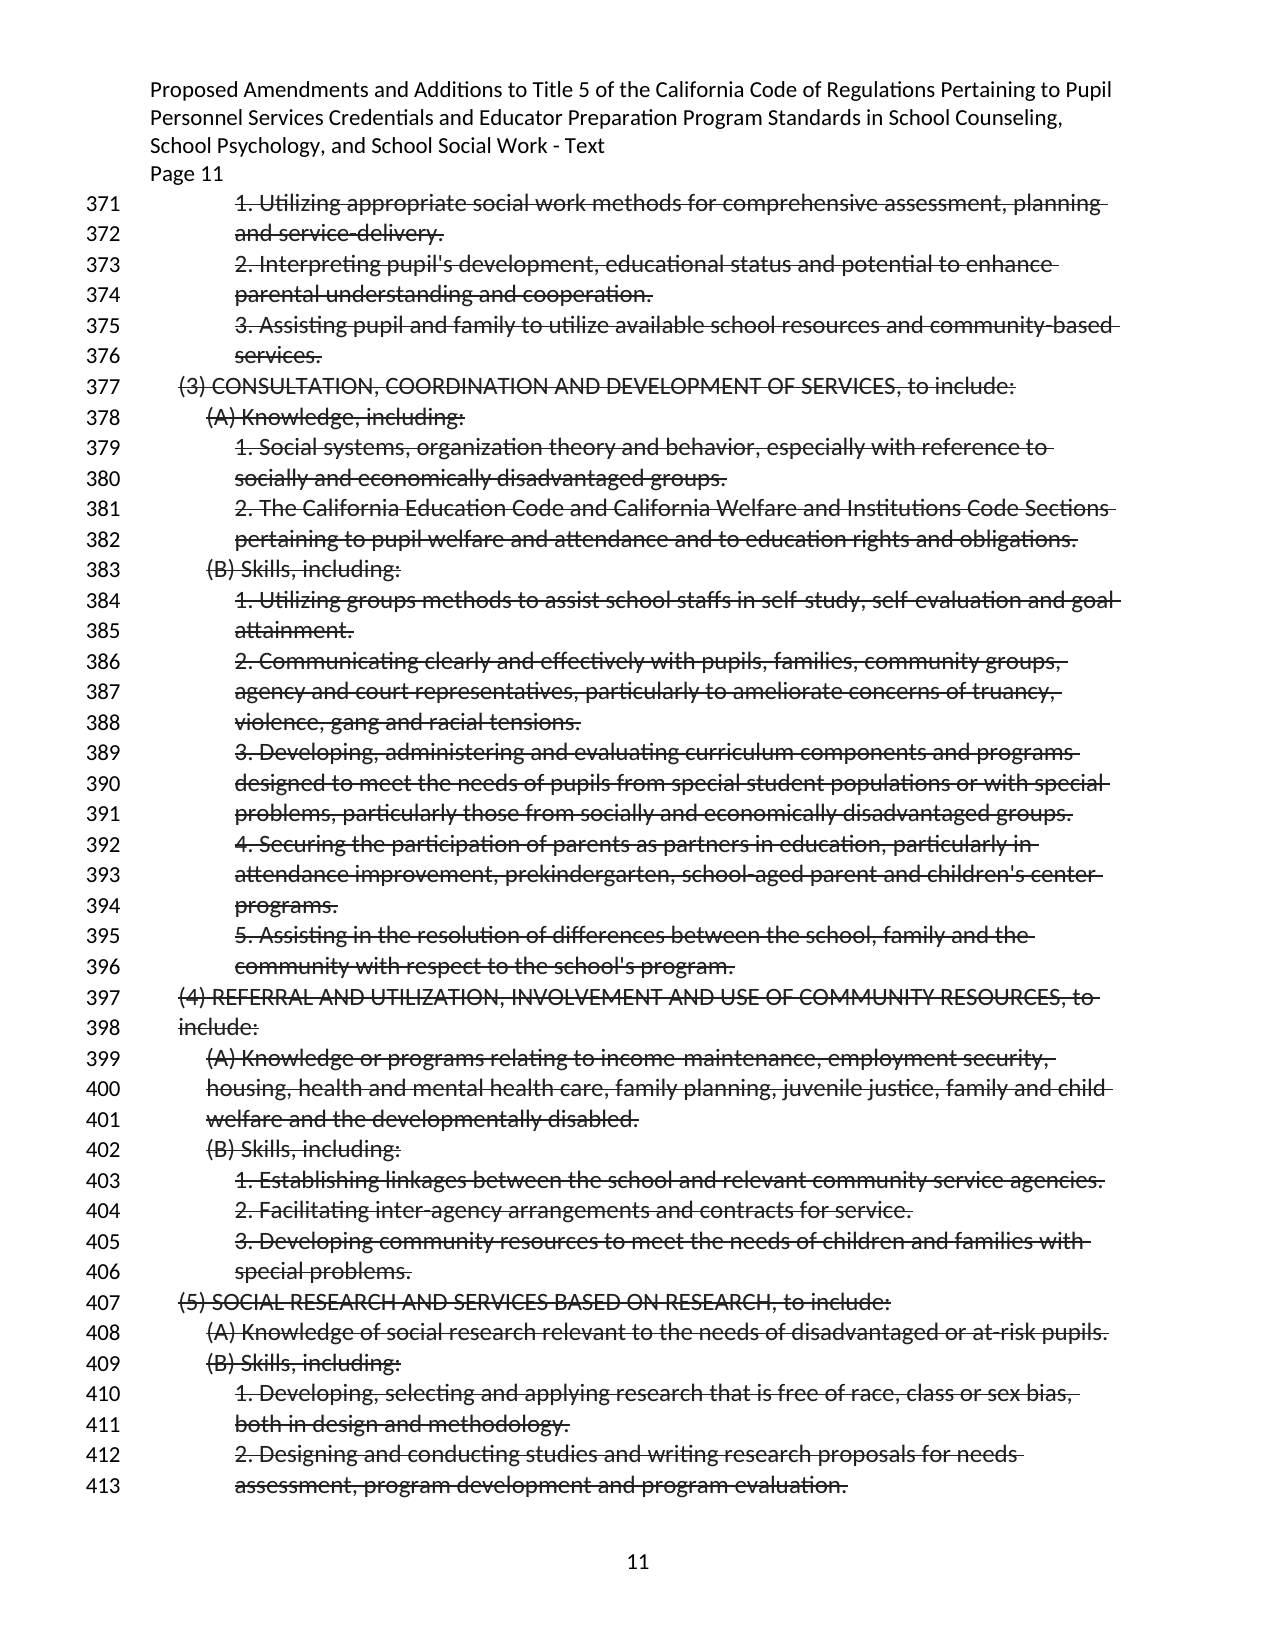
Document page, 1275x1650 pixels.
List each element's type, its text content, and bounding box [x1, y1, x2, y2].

text 3. Developing community resources to meet the needs of children and families with special problems. [234, 1225, 1125, 1286]
text (B) Skills, including: [206, 553, 1125, 584]
text 2. The California Education Code and California Welfare and Institutions Code Sections pertaining to pupil welfare and attendance and to education rights and obligations. [234, 492, 1125, 553]
text (3) CONSULTATION, COORDINATION AND DEVELOPMENT OF SERVICES, to include: [178, 370, 1125, 401]
text (5) SOCIAL RESEARCH AND SERVICES BASED ON RESEARCH, to include: [178, 1286, 1125, 1316]
text 2. Interpreting pupil's development, educational status and potential to enhance parental understanding and cooperation. [234, 248, 1125, 309]
text (A) Knowledge, including: [206, 401, 1125, 431]
text 2. Facilitating inter-agency arrangements and contracts for service. [234, 1194, 1125, 1225]
text 1. Utilizing groups methods to assist school staffs in self-study, self-evaluation and goal attainment. [234, 584, 1125, 645]
text 3. Developing, administering and evaluating curriculum components and programs designed to meet the needs of pupils from special student populations or with special problems, particularly those from socially and economically disadvantaged groups. [234, 736, 1125, 828]
text (A) Knowledge of social research relevant to the needs of disadvantaged or at-risk pupils. [206, 1316, 1125, 1347]
text 2. Communicating clearly and effectively with pupils, families, community groups, agency and court representatives, particularly to ameliorate concerns of truancy, violence, gang and racial tensions. [234, 645, 1125, 736]
text 3. Assisting pupil and family to utilize available school resources and community-based services. [234, 309, 1125, 370]
text (4) REFERRAL AND UTILIZATION, INVOLVEMENT AND USE OF COMMUNITY RESOURCES, to include: [178, 981, 1125, 1042]
text 1. Developing, selecting and applying research that is free of race, class or sex bias, both in design and methodology. [234, 1377, 1125, 1438]
text 1. Social systems, organization theory and behavior, especially with reference to socially and economically disadvantaged groups. [234, 431, 1125, 492]
text (A) Knowledge or programs relating to income-maintenance, employment security, housing, health and mental health care, family planning, juvenile justice, family and child welfare and the developmentally disabled. [206, 1042, 1125, 1133]
text 2. Designing and conducting studies and writing research proposals for needs assessment, program development and program evaluation. [234, 1438, 1125, 1499]
text 1. Utilizing appropriate social work methods for comprehensive assessment, planning and service-delivery. [234, 187, 1125, 248]
text 1. Establishing linkages between the school and relevant community service agencies. [234, 1164, 1125, 1194]
text (B) Skills, including: [206, 1133, 1125, 1164]
text 5. Assisting in the resolution of differences between the school, family and the community with respect to the school's program. [234, 919, 1125, 981]
text 4. Securing the participation of parents as partners in education, particularly in attendance improvement, prekindergarten, school-aged parent and children's center programs. [234, 828, 1125, 919]
text (B) Skills, including: [206, 1347, 1125, 1377]
